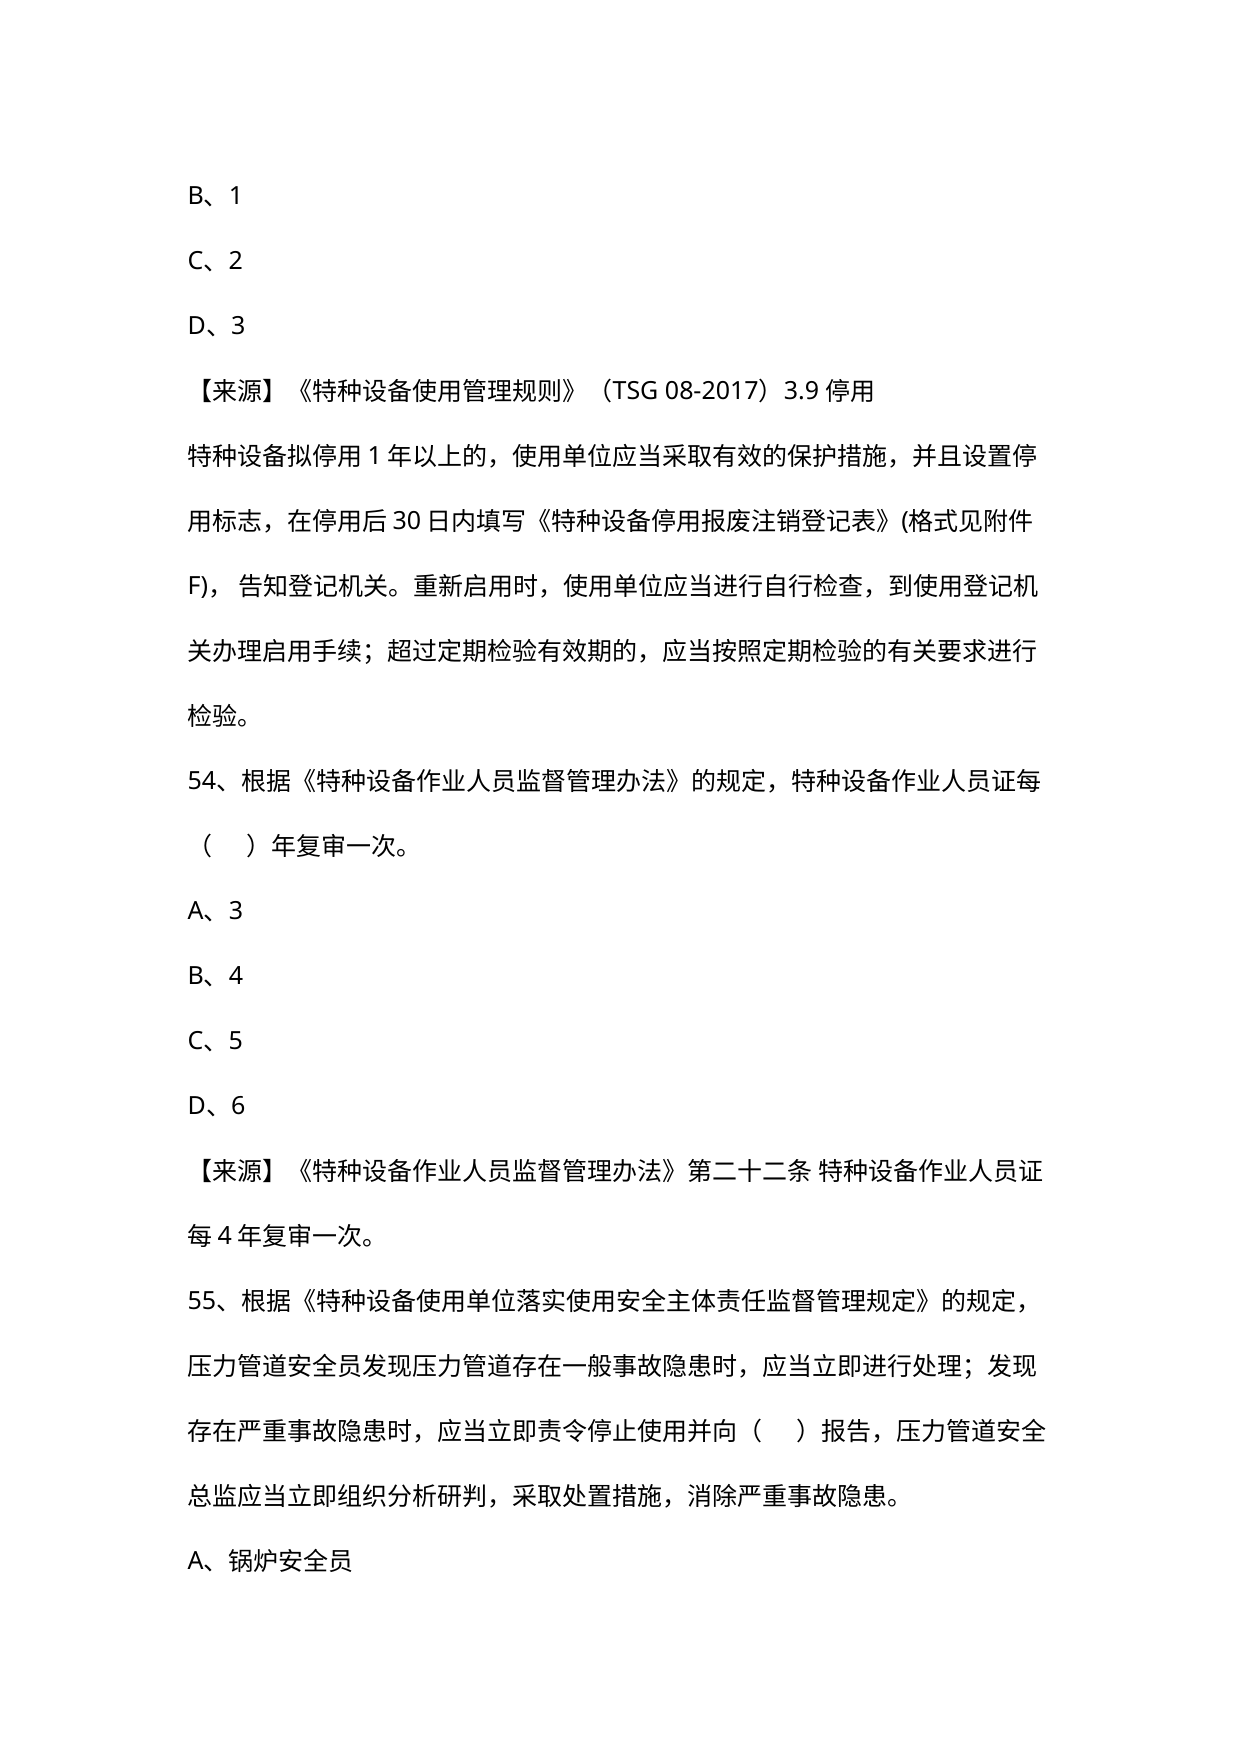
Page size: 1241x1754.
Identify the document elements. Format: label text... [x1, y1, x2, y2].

text B、4 [187, 942, 1053, 1007]
text D、6 [187, 1072, 1053, 1137]
text 54、根据《特种设备作业人员监督管理办法》的规定，特种设备作业人员证每（ ）年复审一次。 [187, 747, 1053, 877]
text A、锅炉安全员 [187, 1527, 1053, 1592]
text 55、根据《特种设备使用单位落实使用安全主体责任监督管理规定》的规定，压力管道安全员发现压力管道存在一般事故隐患时，应当立即进行处理；发现存在严重事故隐患时，应当立即责令停止使用并向（ ）报告，压力管道安全总监应当立即组织分析研判，采取处置措施，消除严重事故隐患。 [187, 1267, 1053, 1527]
text C、2 [187, 227, 1053, 292]
text 【来源】《特种设备作业人员监督管理办法》第二十二条 特种设备作业人员证每4年复审一次。 [187, 1137, 1053, 1267]
text 特种设备拟停用1年以上的，使用单位应当采取有效的保护措施，并且设置停用标志，在停用后30日内填写《特种设备停用报废注销登记表》(格式见附件 F)， 告知登记机关。重新启用时，使用单位应当进行自行检查，到使用登记机关办理启用手续；超过定期检验有效期的，应当按照定期检验的有关要求进行检验。 [187, 422, 1053, 747]
text B、1 [187, 162, 1053, 227]
text 【来源】《特种设备使用管理规则》（TSG 08-2017）3.9 停用 [187, 357, 1053, 422]
text A、3 [187, 877, 1053, 942]
text D、3 [187, 292, 1053, 357]
text C、5 [187, 1007, 1053, 1072]
